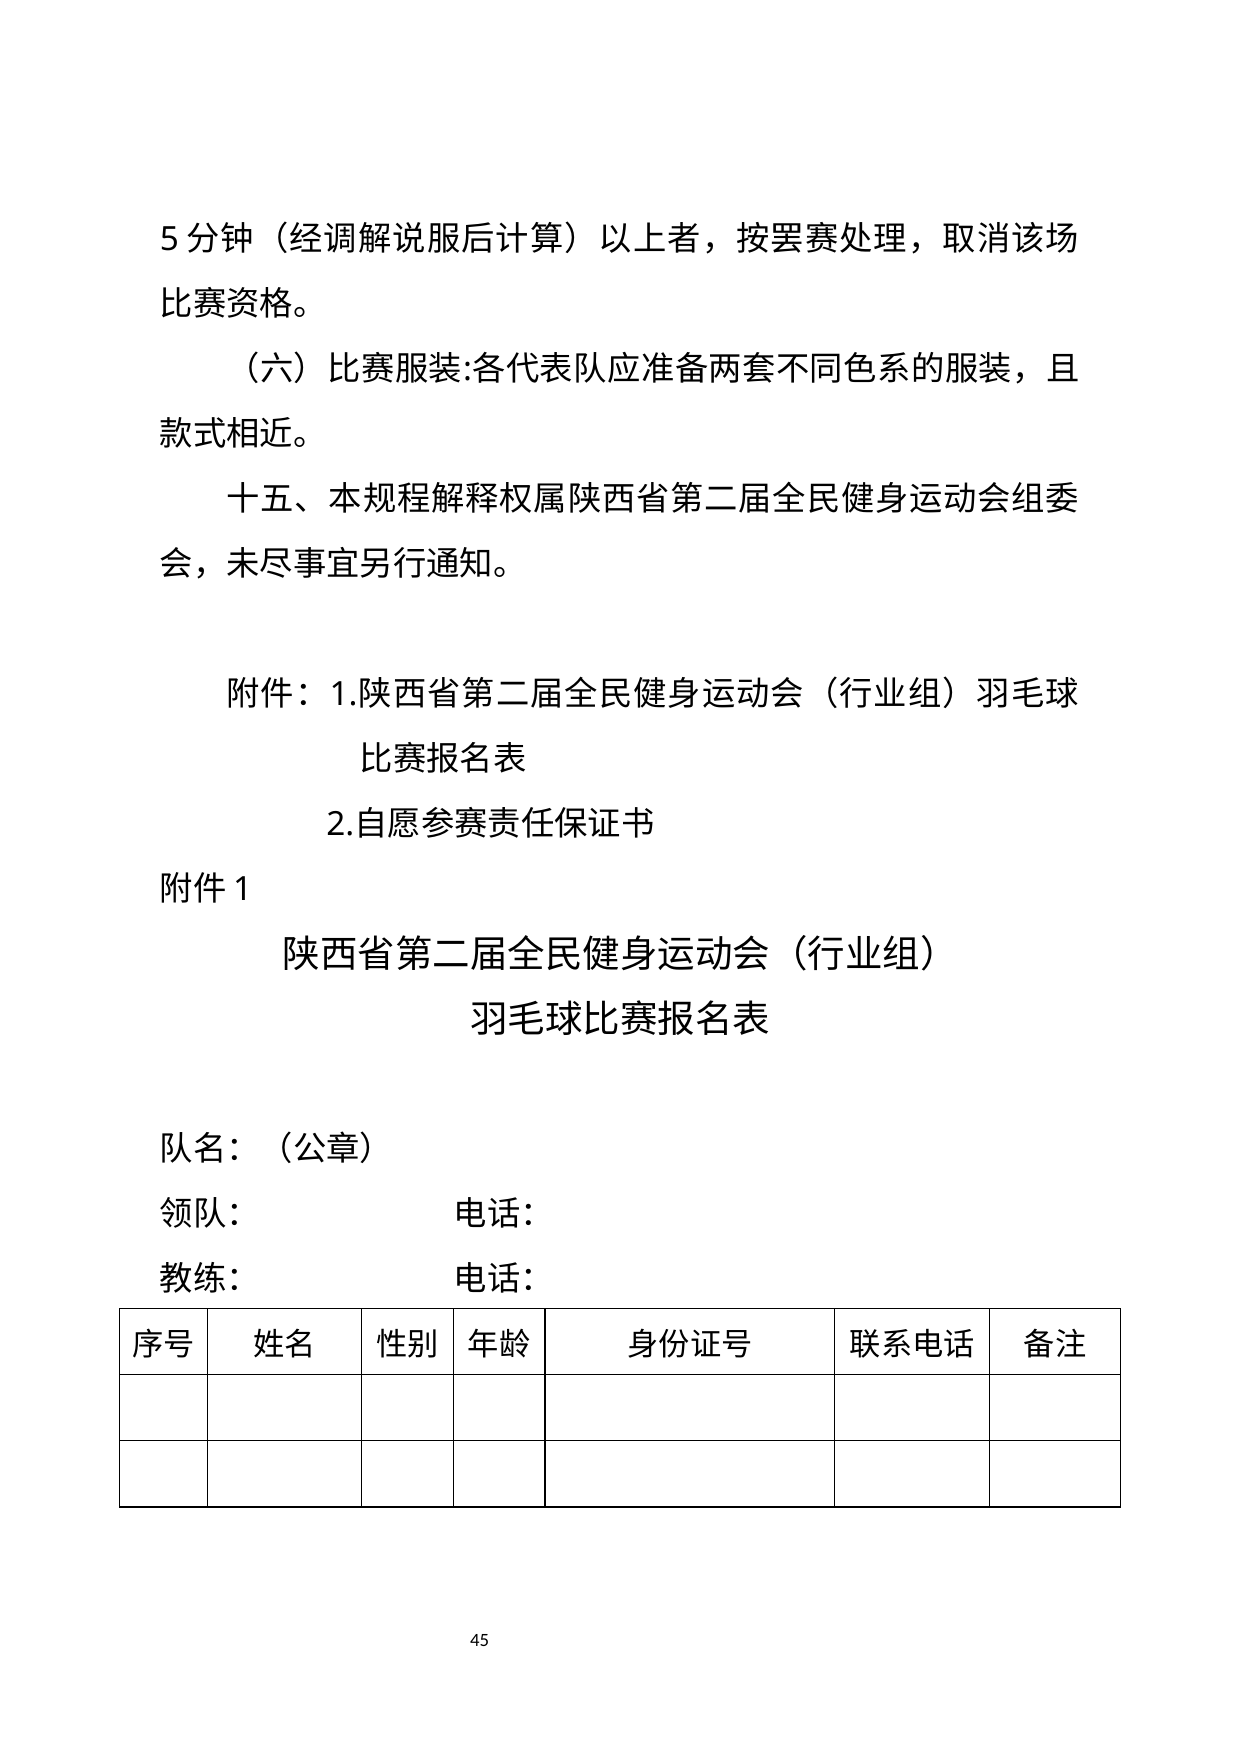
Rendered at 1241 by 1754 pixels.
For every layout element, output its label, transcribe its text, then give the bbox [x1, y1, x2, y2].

table_cell [362, 1441, 453, 1506]
table_cell [546, 1441, 834, 1506]
table_cell [208, 1441, 361, 1506]
table_header 年龄 [454, 1309, 544, 1374]
list 陕西省第二届全民健身运动会（行业组） [159, 918, 1081, 983]
list 附件：1.陕西省第二届全民健身运动会（行业组）羽毛球比赛报名表 [226, 658, 1081, 788]
list 教练： 电话： [159, 1243, 1081, 1308]
table_cell [120, 1441, 207, 1506]
table_cell [454, 1441, 544, 1506]
table_cell [835, 1441, 989, 1506]
table_cell [990, 1441, 1120, 1506]
table_header 姓名 [208, 1309, 361, 1374]
table_header 性别 [362, 1309, 453, 1374]
table_cell [835, 1375, 989, 1440]
table_cell [546, 1375, 834, 1440]
table_cell [120, 1375, 207, 1440]
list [159, 203, 1081, 333]
list 队名：（公章） [159, 1113, 1081, 1178]
list 十五、本规程解释权属陕西省第二届全民健身运动会组委会，未尽事宜另行通知。 [159, 463, 1081, 593]
table_cell [454, 1375, 544, 1440]
list 领队： 电话： [159, 1178, 1081, 1243]
table_header 序号 [120, 1309, 207, 1374]
table_cell [208, 1375, 361, 1440]
table_cell [990, 1375, 1120, 1440]
table_cell [362, 1375, 453, 1440]
table_header 身份证号 [546, 1309, 834, 1374]
list 附件1 [159, 853, 1081, 918]
table_header 联系电话 [835, 1309, 989, 1374]
table_header 备注 [990, 1309, 1120, 1374]
list 2.自愿参赛责任保证书 [159, 788, 1081, 853]
list （六）比赛服装:各代表队应准备两套不同色系的服装，且款式相近。 [159, 333, 1081, 463]
list 羽毛球比赛报名表 [159, 983, 1081, 1048]
